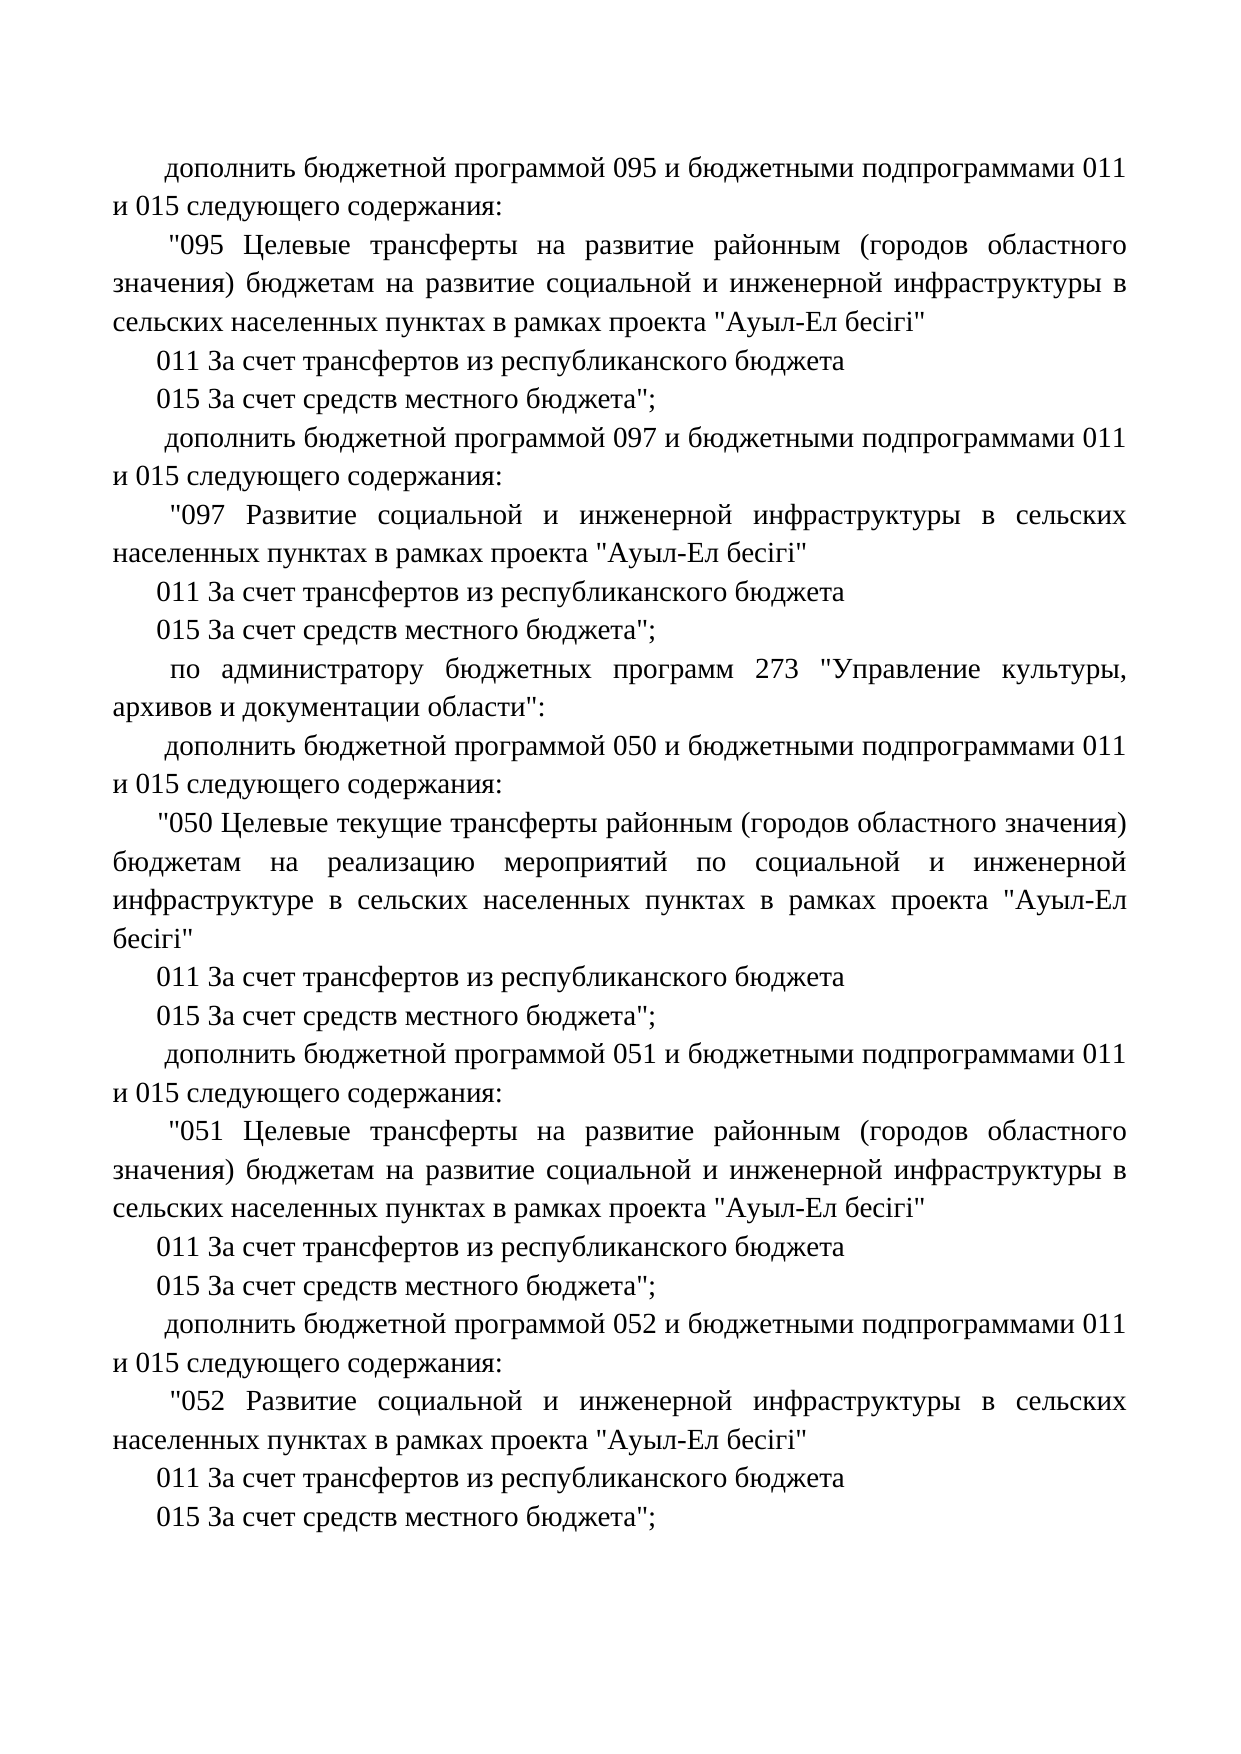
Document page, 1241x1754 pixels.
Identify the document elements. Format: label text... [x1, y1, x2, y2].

text дополнить бюджетной программой 052 и бюджетными подпрограммами 011 и 015 следующего содержания: [112, 1306, 1128, 1378]
text 011 За счет трансфертов из республиканского бюджета [112, 343, 1128, 376]
text 015 За счет средств местного бюджета"; [112, 381, 1128, 415]
text 015 За счет средств местного бюджета"; [112, 1268, 1128, 1301]
text "050 Целевые текущие трансферты районным (городов областного значения) бюджетам на реализацию мероприятий по социальной и инженерной инфраструктуре в сельских населенных пунктах в рамках проекта "Ауыл-Ел бесігі" [112, 805, 1128, 954]
text дополнить бюджетной программой 097 и бюджетными подпрограммами 011 и 015 следующего содержания: [112, 420, 1128, 492]
text "097 Развитие социальной и инженерной инфраструктуры в сельских населенных пунктах в рамках проекта "Ауыл-Ел бесігі" [112, 497, 1128, 569]
text "095 Целевые трансферты на развитие районным (городов областного значения) бюджетам на развитие социальной и инженерной инфраструктуры в сельских населенных пунктах в рамках проекта "Ауыл-Ел бесігі" [112, 227, 1128, 338]
text "052 Развитие социальной и инженерной инфраструктуры в сельских населенных пунктах в рамках проекта "Ауыл-Ел бесігі" [112, 1383, 1128, 1455]
text дополнить бюджетной программой 051 и бюджетными подпрограммами 011 и 015 следующего содержания: [112, 1036, 1128, 1108]
text 015 За счет средств местного бюджета"; [112, 612, 1128, 646]
text по администратору бюджетных программ 273 "Управление культуры, архивов и документации области": [112, 651, 1128, 723]
text 011 За счет трансфертов из республиканского бюджета [112, 959, 1128, 993]
text 015 За счет средств местного бюджета"; [112, 1499, 1128, 1532]
text 011 За счет трансфертов из республиканского бюджета [112, 1460, 1128, 1494]
text дополнить бюджетной программой 095 и бюджетными подпрограммами 011 и 015 следующего содержания: [112, 150, 1128, 222]
text 011 За счет трансфертов из республиканского бюджета [112, 1229, 1128, 1263]
text 015 За счет средств местного бюджета"; [112, 998, 1128, 1031]
text дополнить бюджетной программой 050 и бюджетными подпрограммами 011 и 015 следующего содержания: [112, 728, 1128, 800]
text 011 За счет трансфертов из республиканского бюджета [112, 574, 1128, 607]
text "051 Целевые трансферты на развитие районным (городов областного значения) бюджетам на развитие социальной и инженерной инфраструктуры в сельских населенных пунктах в рамках проекта "Ауыл-Ел бесігі" [112, 1113, 1128, 1224]
